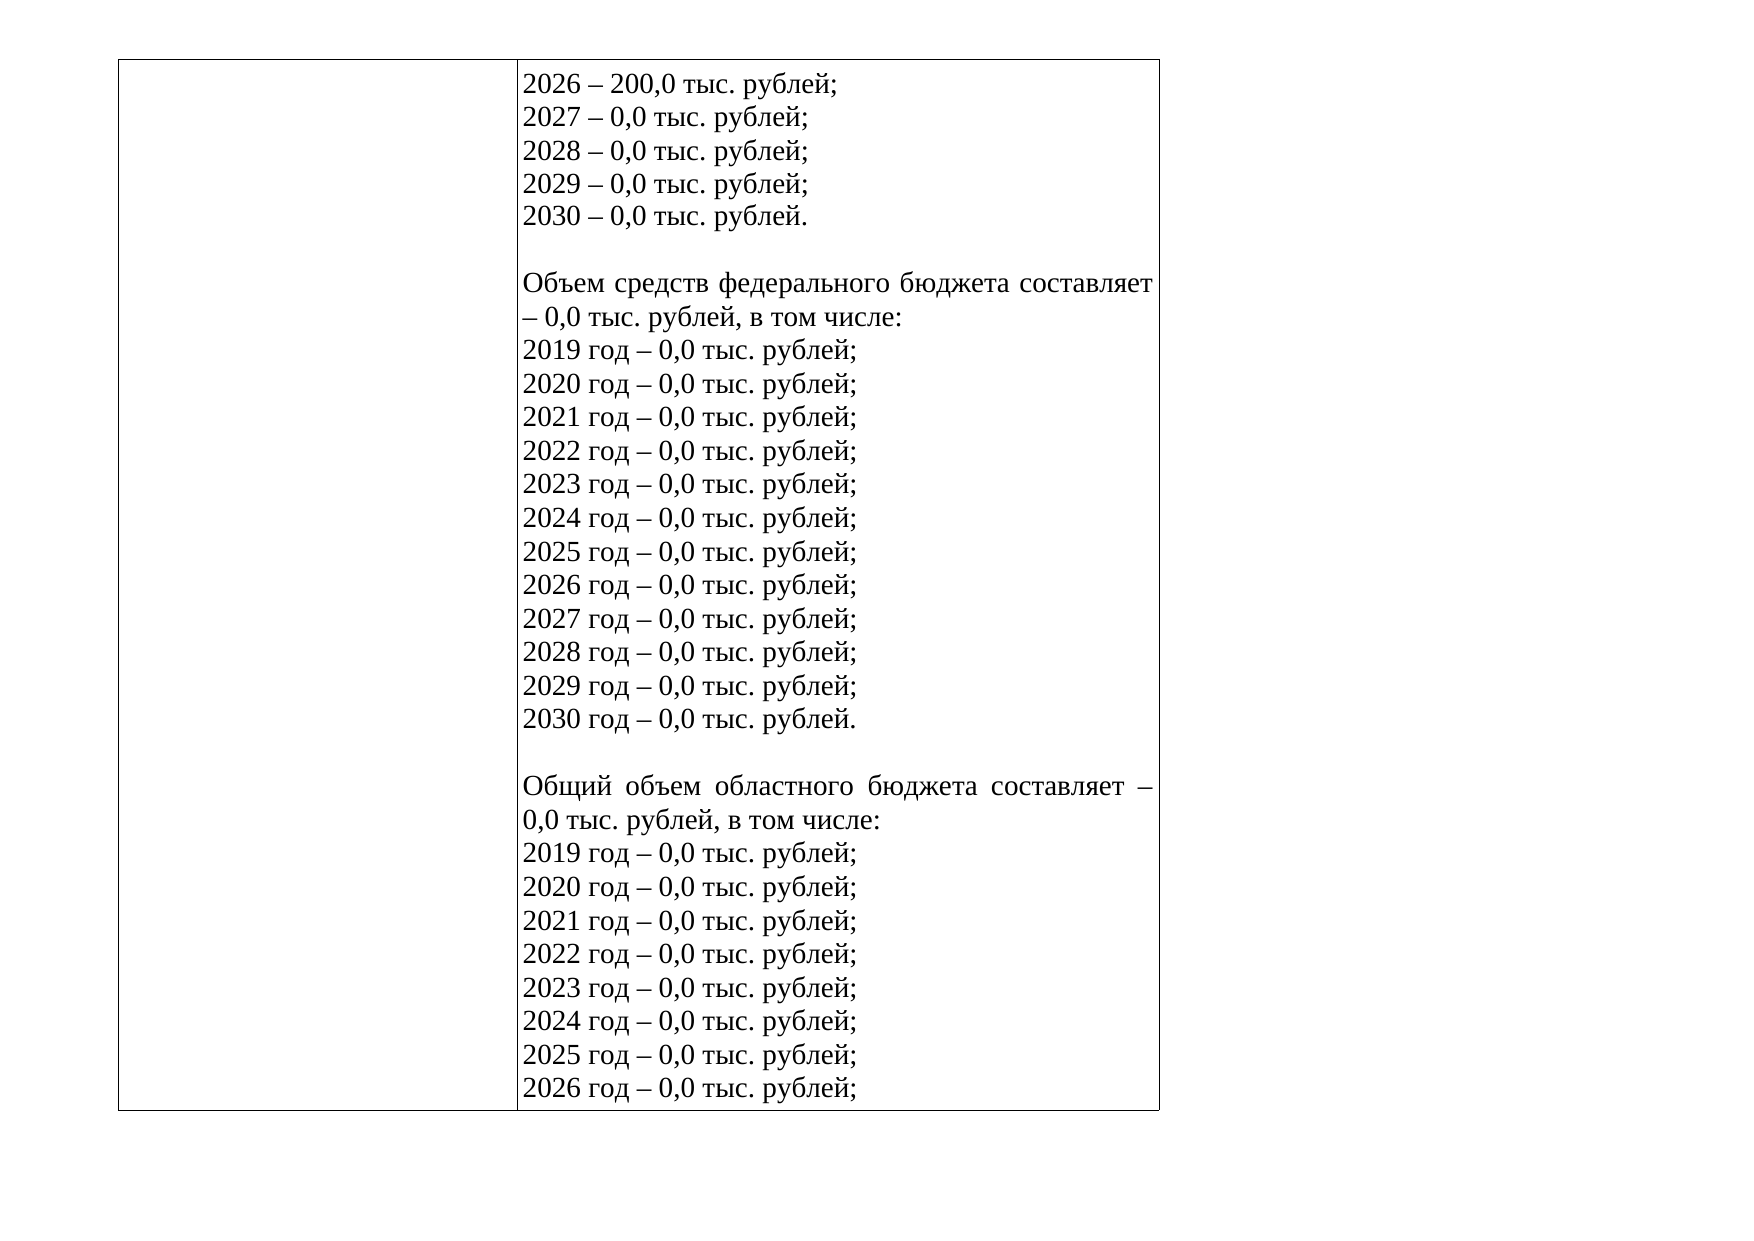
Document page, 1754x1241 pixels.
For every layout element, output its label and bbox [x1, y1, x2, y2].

table_header [119, 60, 517, 1109]
table_header [518, 60, 1159, 1109]
